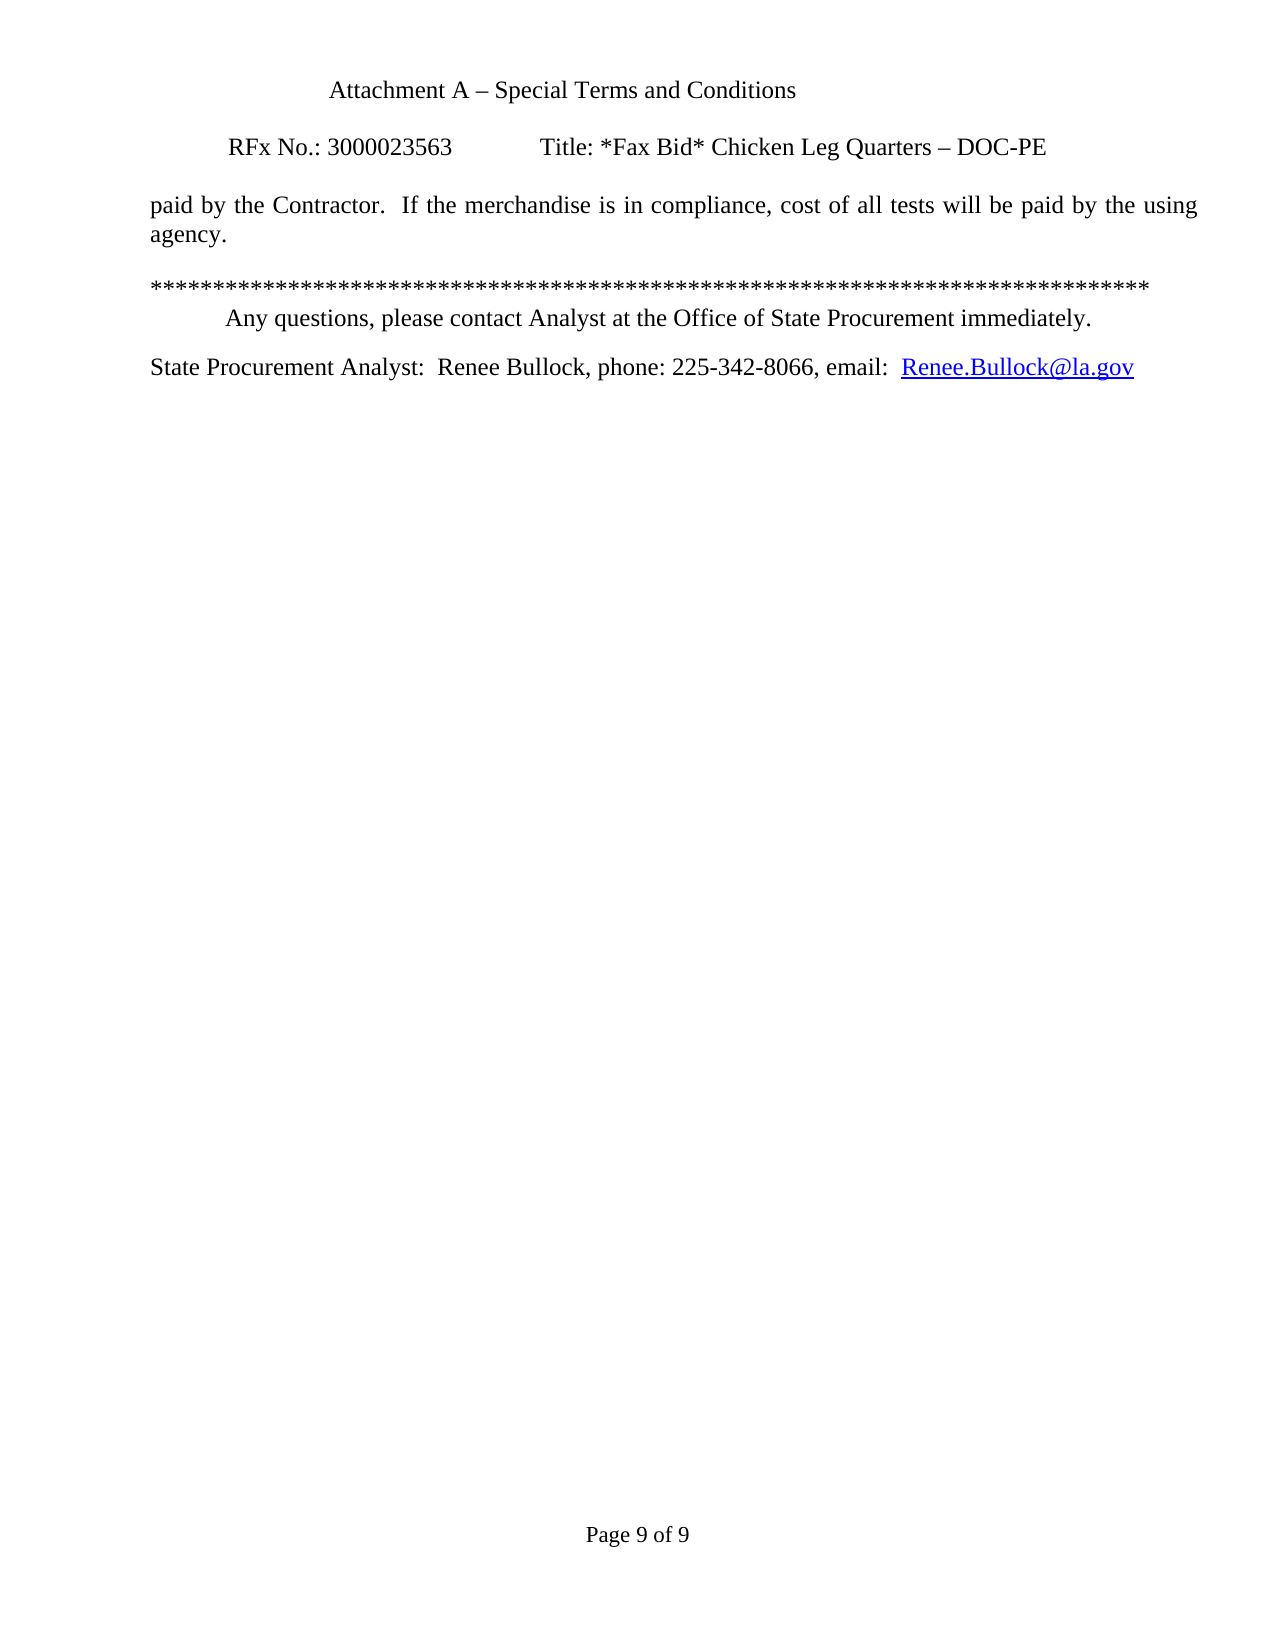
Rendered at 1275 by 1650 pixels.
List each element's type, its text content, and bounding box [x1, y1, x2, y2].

text ******************************************************************************** Any questions, please contact Analyst at the Office of State Procurement immediately. [60, 274, 1200, 331]
text State Procurement Analyst: Renee Bullock, phone: 225-342-8066, email: Renee.Bullock@la.gov [60, 352, 1200, 381]
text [150, 190, 1200, 247]
